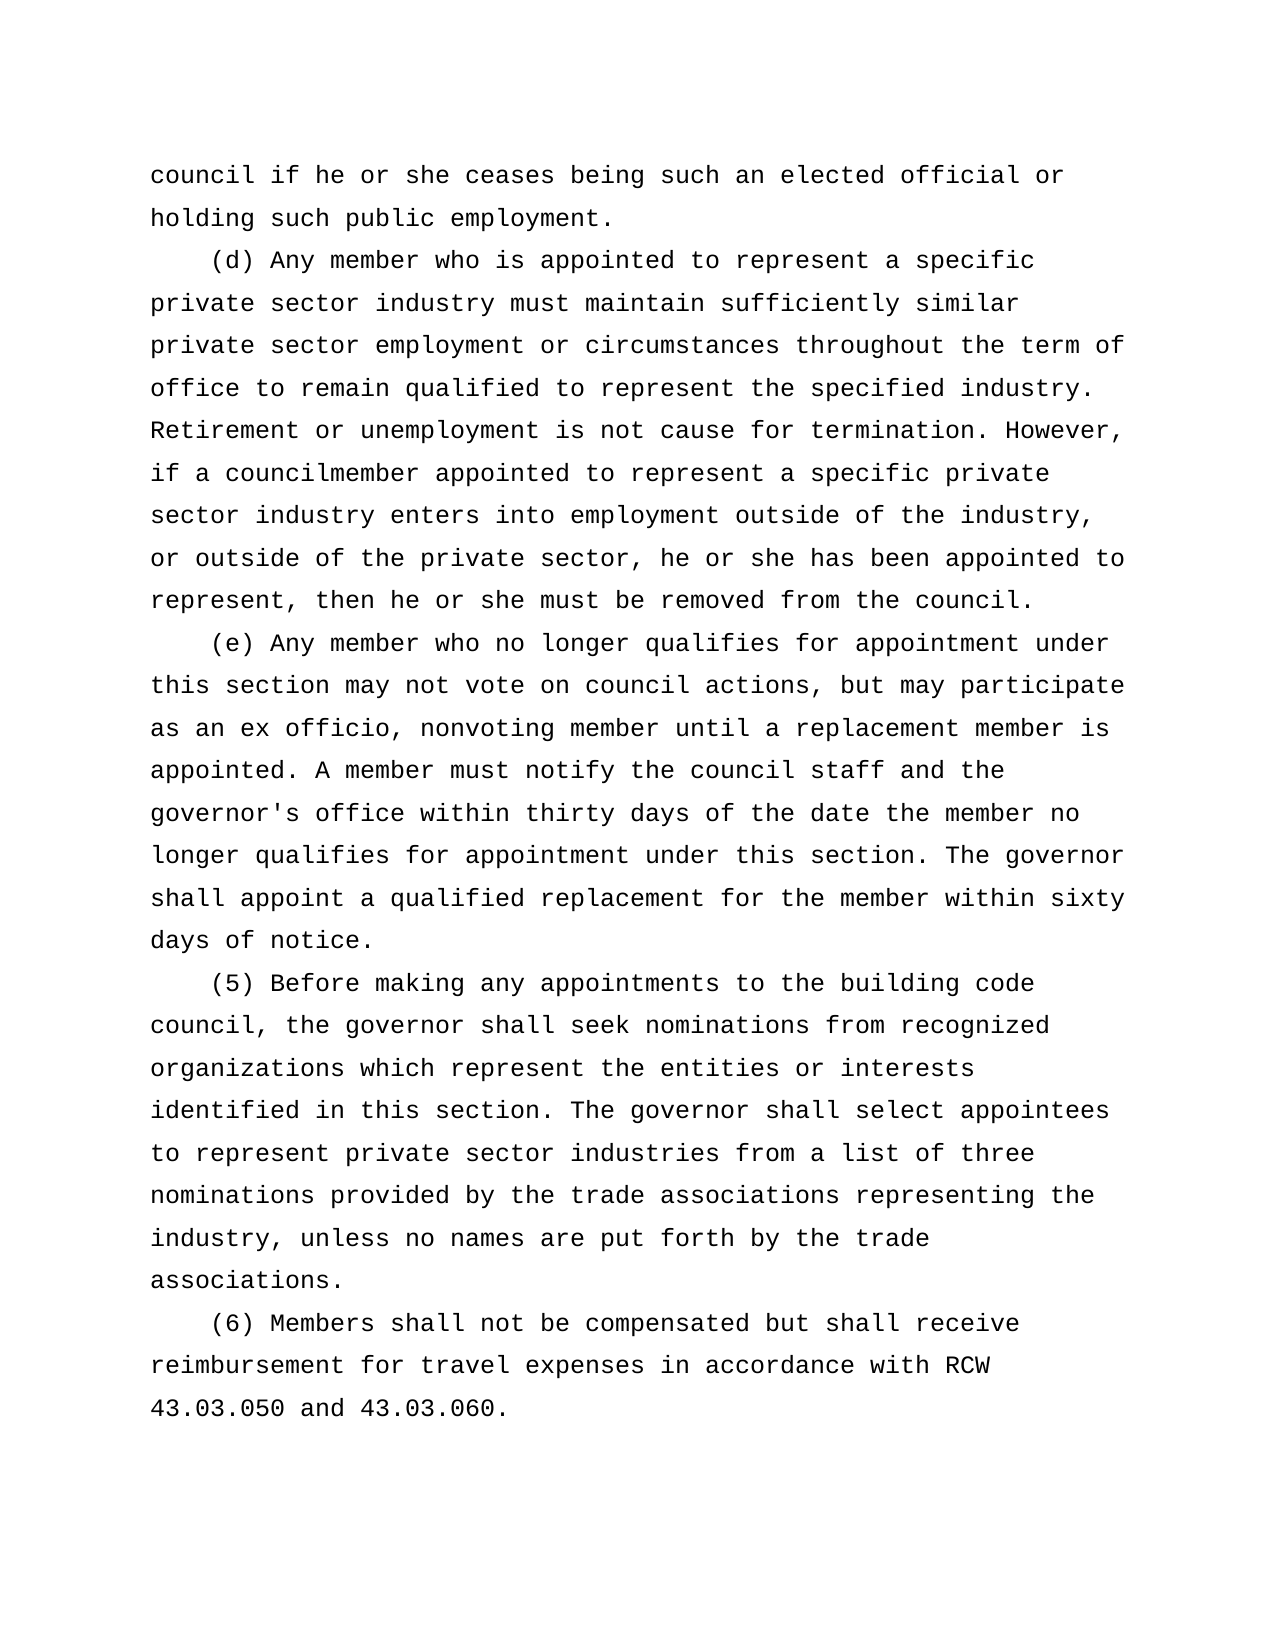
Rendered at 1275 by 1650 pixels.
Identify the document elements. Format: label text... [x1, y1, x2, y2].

text (6) Members shall not be compensated but shall receive reimbursement for travel expenses in accordance with RCW 43.03.050 and 43.03.060. [150, 1297, 1125, 1425]
text (d) Any member who is appointed to represent a specific private sector industry must maintain sufficiently similar private sector employment or circumstances throughout the term of office to remain qualified to represent the specified industry. Retirement or unemployment is not cause for termination. However, if a councilmember appointed to represent a specific private sector industry enters into employment outside of the industry, or outside of the private sector, he or she has been appointed to represent, then he or she must be removed from the council. [150, 235, 1125, 617]
text (e) Any member who no longer qualifies for appointment under this section may not vote on council actions, but may participate as an ex officio, nonvoting member until a replacement member is appointed. A member must notify the council staff and the governor's office within thirty days of the date the member no longer qualifies for appointment under this section. The governor shall appoint a qualified replacement for the member within sixty days of notice. [150, 617, 1125, 957]
text (5) Before making any appointments to the building code council, the governor shall seek nominations from recognized organizations which represent the entities or interests identified in this section. The governor shall select appointees to represent private sector industries from a list of three nominations provided by the trade associations representing the industry, unless no names are put forth by the trade associations. [150, 957, 1125, 1297]
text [150, 150, 1125, 235]
